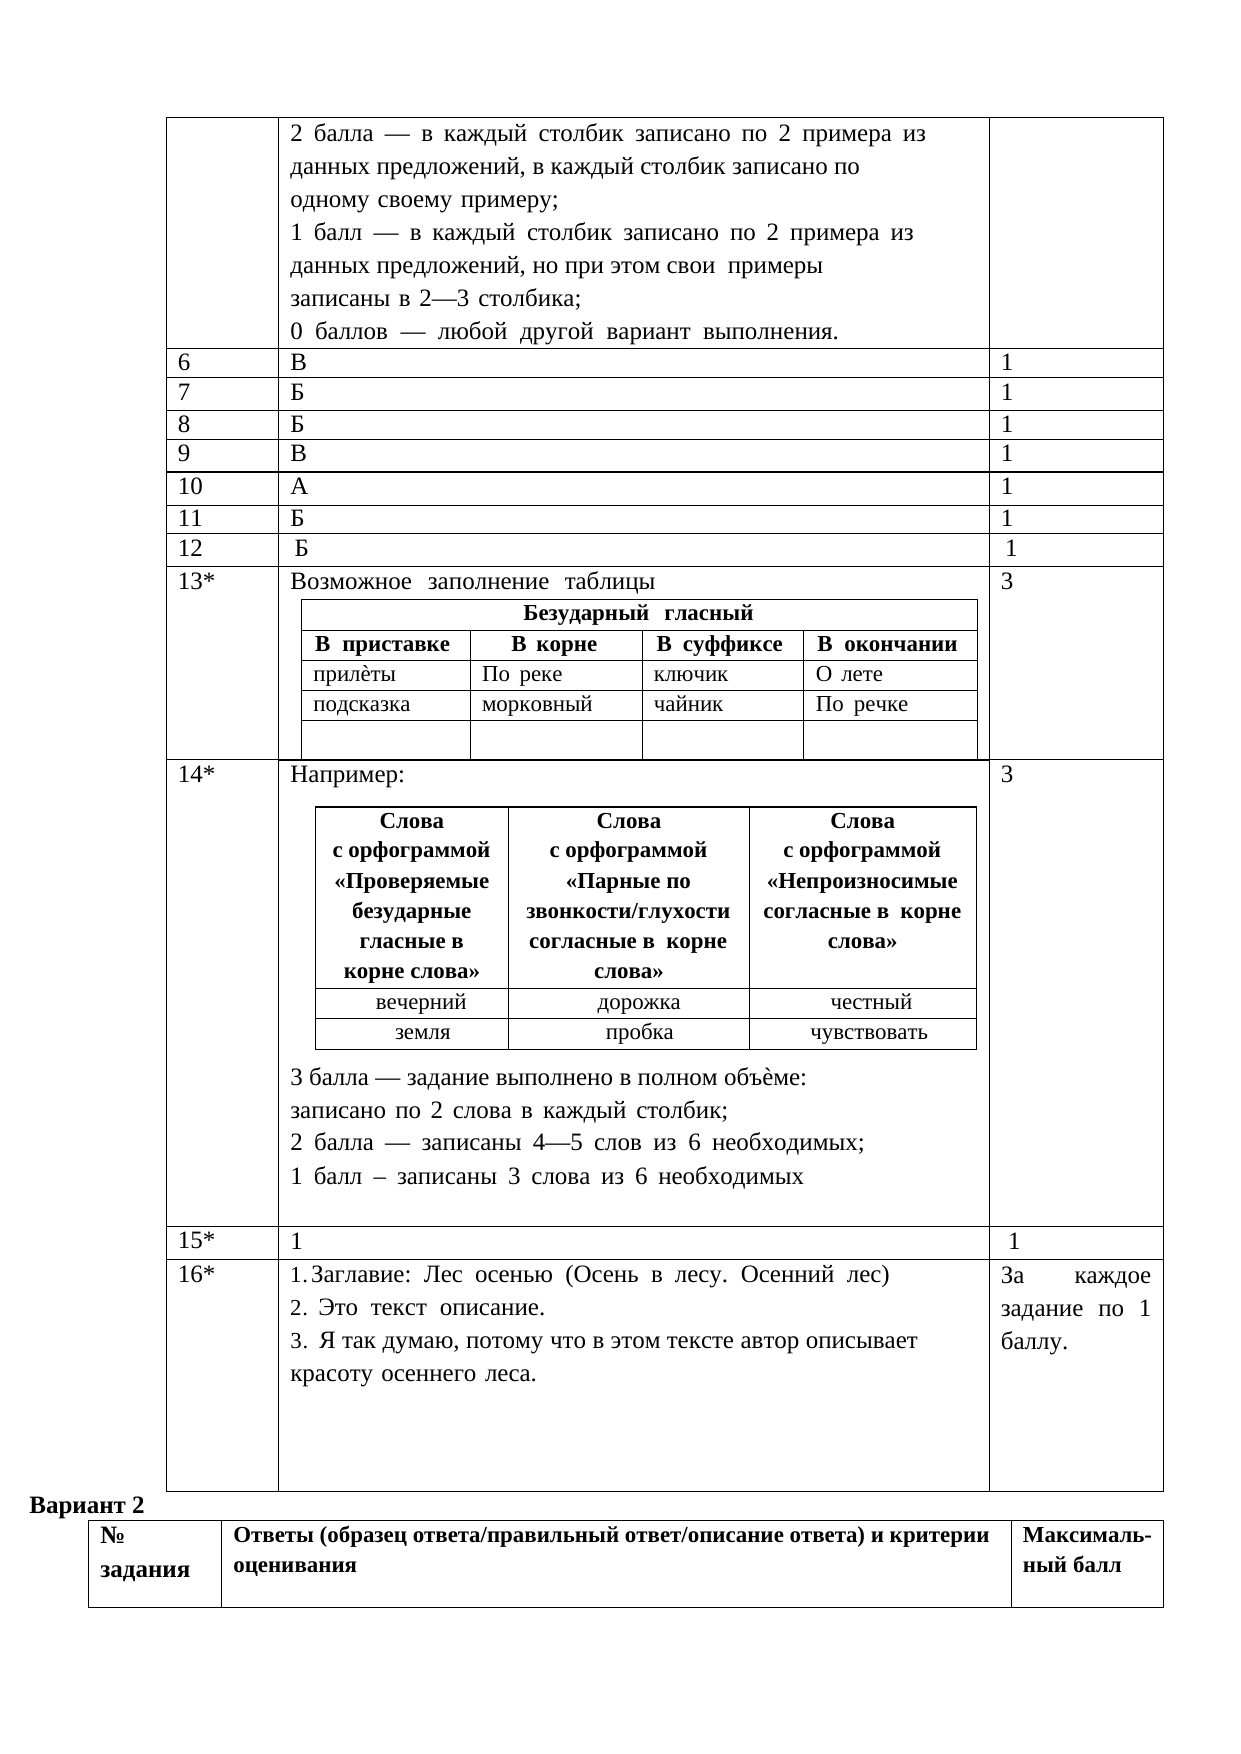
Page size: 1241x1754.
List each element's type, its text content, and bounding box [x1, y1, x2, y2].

table_cell 12 [167, 534, 278, 566]
table_cell По речке [804, 691, 977, 720]
table_cell 1 [279, 1227, 989, 1259]
table_cell 16* [167, 1260, 278, 1491]
table_cell В [279, 349, 989, 377]
table_cell Б [279, 506, 989, 533]
table_cell В суффиксе [643, 631, 803, 660]
table_cell 1 [990, 378, 1163, 410]
table_header 2 балла — в каждый столбик записано по 2 примера из данных предложений, в каждый столбик записано по одному своему примеру; 1 балл — в каждый столбик записано по 2 примера из данных предложений, но при этом свои примеры записаны в 2—3 столбика; 0 баллов — любой другой вариант выполнения. [279, 118, 989, 348]
table_cell В окончании [804, 631, 977, 660]
table_cell Заглавие: Лес осенью (Осень в лесу. Осенний лес) Это текст описание. Я так думаю, потому что в этом тексте автор описывает красоту осеннего леса. [279, 1260, 989, 1491]
table_cell [471, 721, 642, 759]
table_cell [643, 721, 803, 759]
table_cell 14* [167, 760, 278, 1226]
table_cell ключик [643, 661, 803, 690]
table_cell В [279, 440, 989, 471]
table_cell 9 [167, 440, 278, 471]
table_cell Б [279, 534, 989, 566]
table_cell 1 [990, 473, 1163, 504]
table_header [990, 118, 1163, 348]
text Вариант 2 [29, 1492, 1228, 1519]
table_cell О лете [804, 661, 977, 690]
table_cell А [279, 473, 989, 504]
table_cell За каждое задание по 1 баллу. [990, 1260, 1163, 1491]
table_header Максималь- ный балл [1012, 1521, 1163, 1607]
table_cell 7 [167, 378, 278, 410]
table_cell 15* [167, 1227, 278, 1259]
table_cell 10 [167, 473, 278, 504]
table_cell Безударный гласный [302, 600, 977, 629]
table_cell прилѐты [302, 661, 470, 690]
table_cell 1 [990, 506, 1163, 533]
table_cell 13* [167, 567, 278, 759]
table_cell Б [279, 378, 989, 410]
table_cell 1 [990, 534, 1163, 566]
table_cell [978, 599, 989, 759]
table_cell В корне [471, 631, 642, 660]
table_header [167, 118, 278, 348]
table_cell В приставке [302, 631, 470, 660]
table_cell подсказка [302, 691, 470, 720]
table_cell 1 [990, 349, 1163, 377]
table_header Ответы (образец ответа/правильный ответ/описание ответа) и критерии оценивания [222, 1521, 1011, 1607]
table_cell морковный [471, 691, 642, 720]
table_cell 3 [990, 760, 1163, 1226]
table_cell [804, 721, 977, 759]
table_cell 3 [990, 567, 1163, 759]
table_cell 8 [167, 411, 278, 438]
table_cell чайник [643, 691, 803, 720]
table_cell 1 [990, 440, 1163, 471]
table_cell 11 [167, 506, 278, 533]
table_cell [279, 599, 301, 759]
table_cell Б [279, 411, 989, 438]
table_cell 1 [990, 411, 1163, 438]
table_header № задания [89, 1521, 221, 1607]
table_cell Например: 3 балла — задание выполнено в полном объѐме: записано по 2 слова в каждый столбик; 2 балла — записаны 4—5 слов из 6 необходимых; 1 балл – записаны 3 слова из 6 необходимых [279, 761, 989, 1226]
table_cell 6 [167, 349, 278, 377]
table_cell Возможное заполнение таблицы [279, 567, 989, 599]
table_cell [302, 721, 470, 759]
table_cell 1 [990, 1227, 1163, 1259]
table_cell По реке [471, 661, 642, 690]
